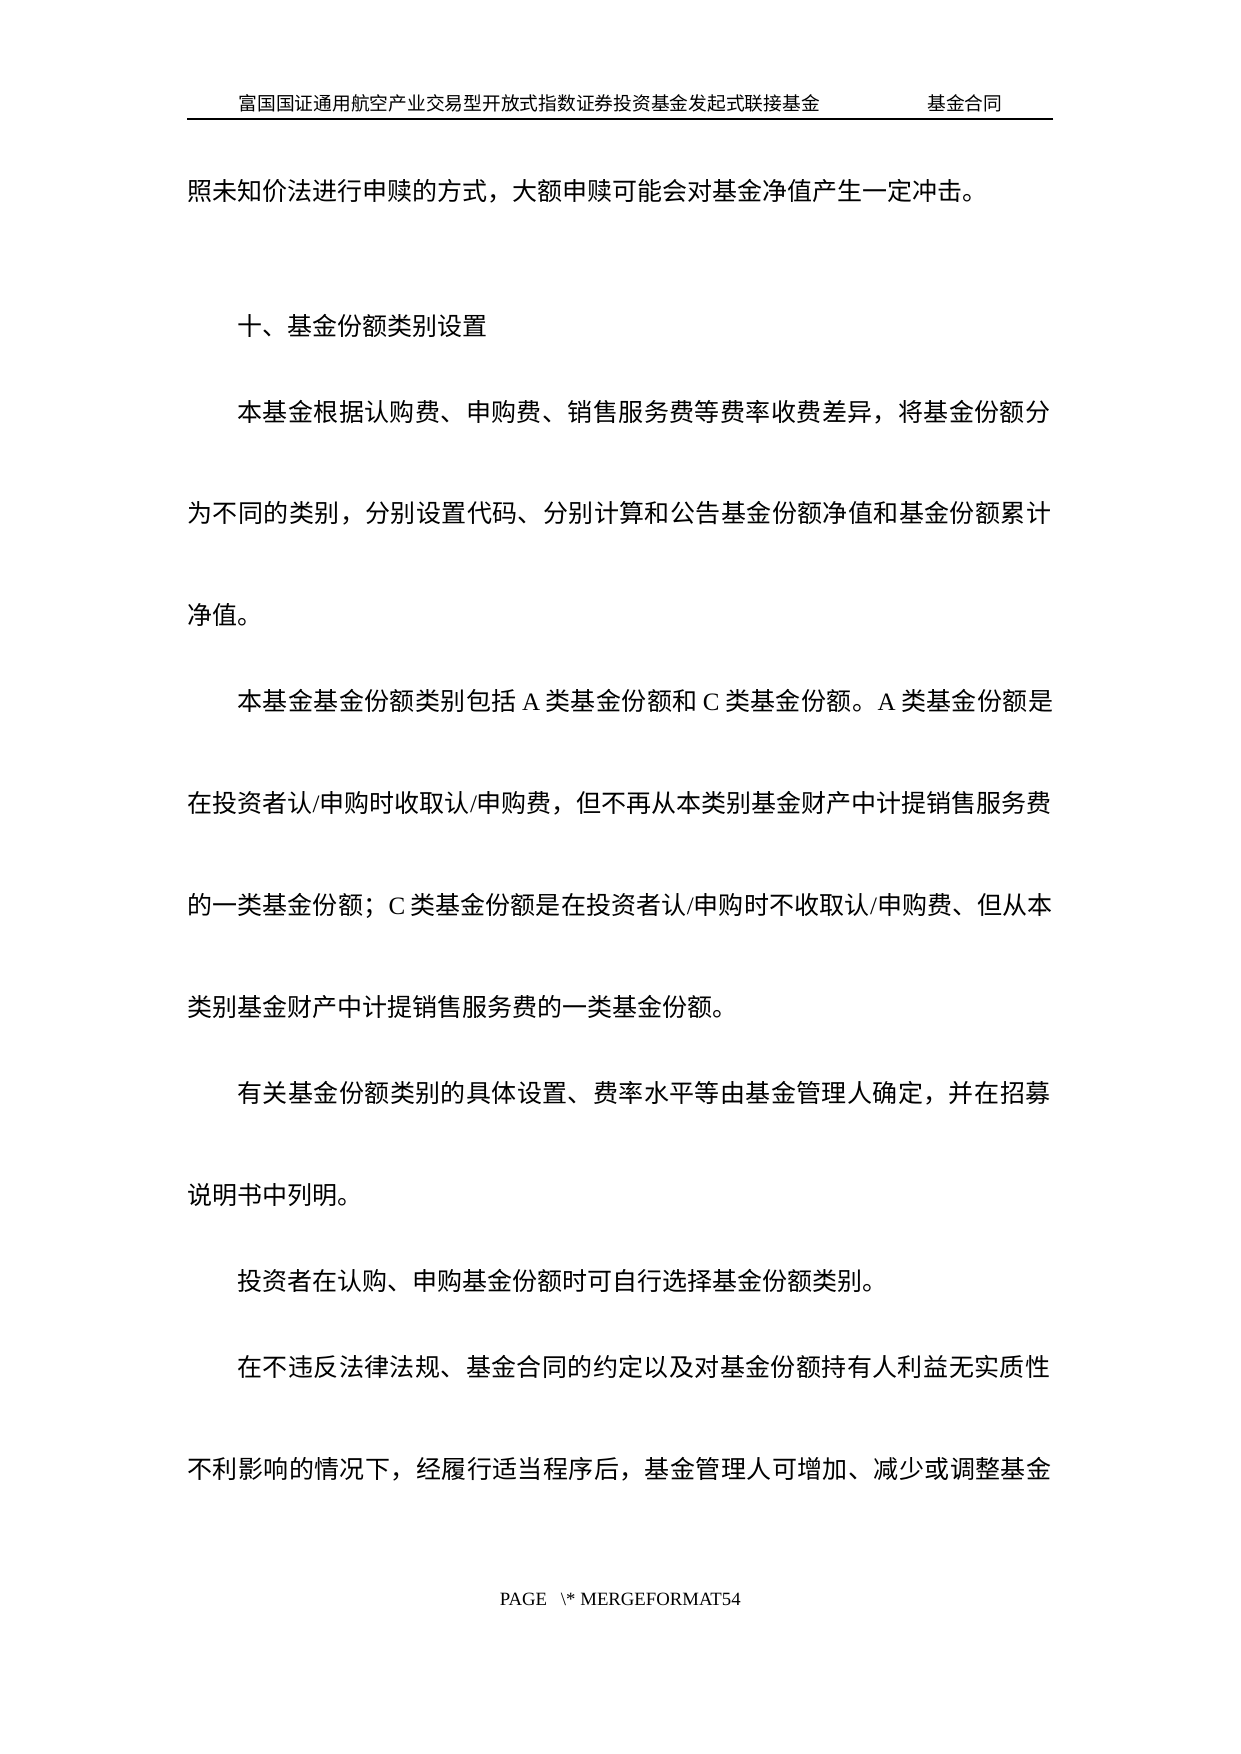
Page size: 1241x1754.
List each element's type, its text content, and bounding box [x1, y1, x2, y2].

text 本基金基金份额类别包括A类基金份额和C类基金份额。A类基金份额是在投资者认/申购时收取认/申购费，但不再从本类别基金财产中计提销售服务费的一类基金份额；C类基金份额是在投资者认/申购时不收取认/申购费、但从本类别基金财产中计提销售服务费的一类基金份额。 [187, 666, 1053, 1039]
text 十、基金份额类别设置 [187, 290, 1053, 358]
text 有关基金份额类别的具体设置、费率水平等由基金管理人确定，并在招募说明书中列明。 [187, 1058, 1053, 1227]
text 本基金根据认购费、申购费、销售服务费等费率收费差异，将基金份额分为不同的类别，分别设置代码、分别计算和公告基金份额净值和基金份额累计净值。 [187, 376, 1053, 648]
text 投资者在认购、申购基金份额时可自行选择基金份额类别。 [187, 1246, 1053, 1313]
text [187, 156, 1053, 224]
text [187, 1332, 1053, 1501]
